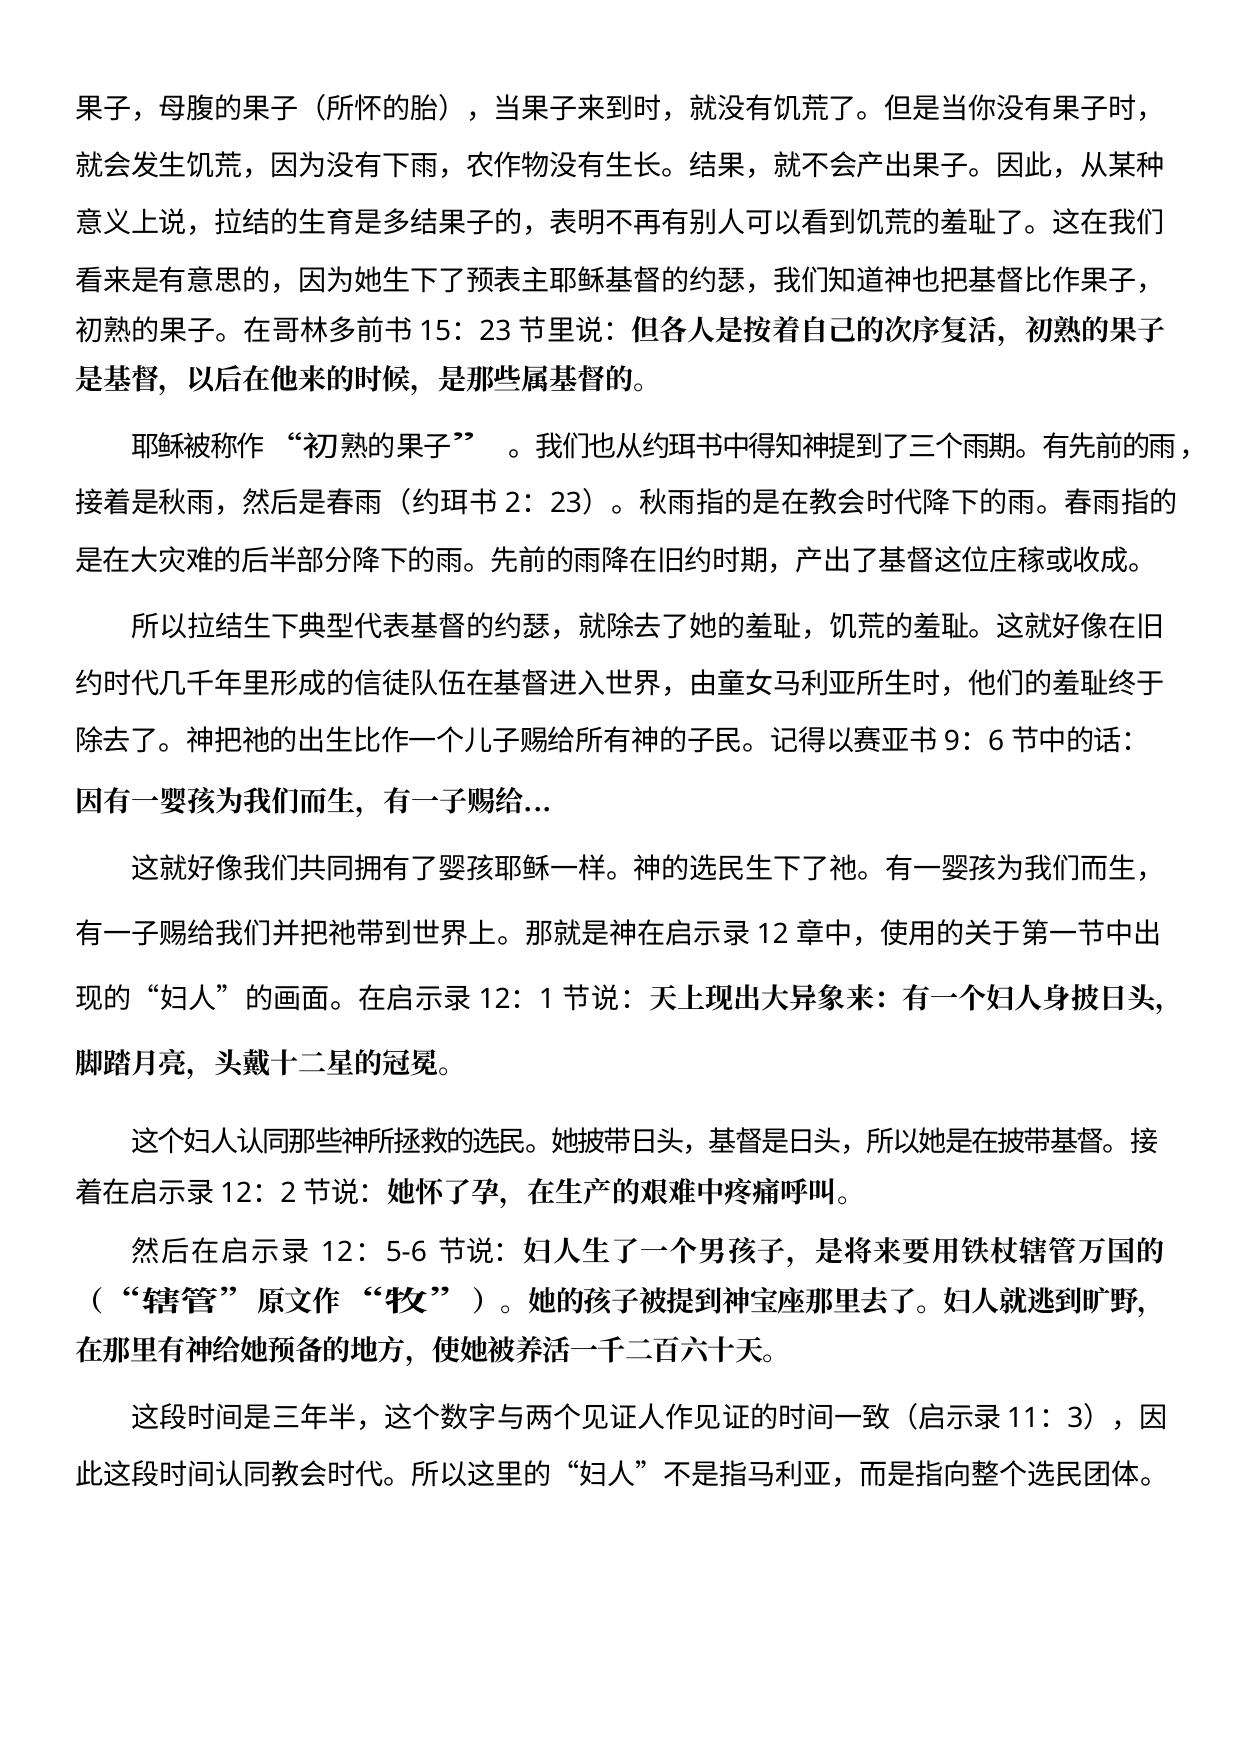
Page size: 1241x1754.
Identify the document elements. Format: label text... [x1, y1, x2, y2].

text 这就好像我们共同拥有了婴孩耶稣一样。神的选民生下了祂。有一婴孩为我们而生，有一子赐给我们并把祂带到世界上。那就是神在启示录 12 章中，使用的关于第一节中出现的“妇人”的画面。在启示录 12：1 节说：天上现出大异象来：有一个妇人身披日头，脚踏月亮，头戴十二星的冠冕。 [75, 827, 1180, 1087]
text 耶稣被称作“初熟的果子”。我们也从约珥书中得知神提到了三个雨期。有先前的雨，接着是秋雨，然后是春雨（约珥书 2：23）。秋雨指的是在教会时代降下的雨。春雨指的是在大灾难的后半部分降下的雨。先前的雨降在旧约时期，产出了基督这位庄稼或收成。 [75, 423, 1179, 578]
text 这段时间是三年半，这个数字与两个见证人作见证的时间一致（启示录 11：3），因此这段时间认同教会时代。所以这里的“妇人”不是指马利亚，而是指向整个选民团体。 [75, 1394, 1179, 1492]
text 这个妇人认同那些神所拯救的选民。她披带日头，基督是日头，所以她是在披带基督。接着在启示录 12：2 节说：她怀了孕，在生产的艰难中疼痛呼叫。 [75, 1119, 1166, 1211]
text 看来是有意思的，因为她生下了预表主耶稣基督的约瑟，我们知道神也把基督比作果子，初熟的果子。在哥林多前书 15：23 节里说：但各人是按着自己的次序复活，初熟的果子是基督，以后在他来的时候，是那些属基督的。 [75, 257, 1180, 398]
text 所以拉结生下典型代表基督的约瑟，就除去了她的羞耻，饥荒的羞耻。这就好像在旧约时代几千年里形成的信徒队伍在基督进入世界，由童女马利亚所生时，他们的羞耻终于除去了。神把祂的出生比作一个儿子赐给所有神的子民。记得以赛亚书 9：6 节中的话： [75, 604, 1166, 759]
text 果子，母腹的果子（所怀的胎），当果子来到时，就没有饥荒了。但是当你没有果子时，就会发生饥荒，因为没有下雨，农作物没有生长。结果，就不会产出果子。因此，从某种意义上说，拉结的生育是多结果子的，表明不再有别人可以看到饥荒的羞耻了。这在我们 [75, 86, 1180, 241]
subtitle 因有一婴孩为我们而生，有一子赐给... [75, 775, 1205, 821]
subtitle 然后在启示录 12：5-6 节说：妇人生了一个男孩子，是将来要用铁杖辖管万国的（“辖管”原文作“牧”）。她的孩子被提到神宝座那里去了。妇人就逃到旷野，在那里有神给她预备的地方，使她被养活一千二百六十天。 [75, 1229, 1166, 1368]
